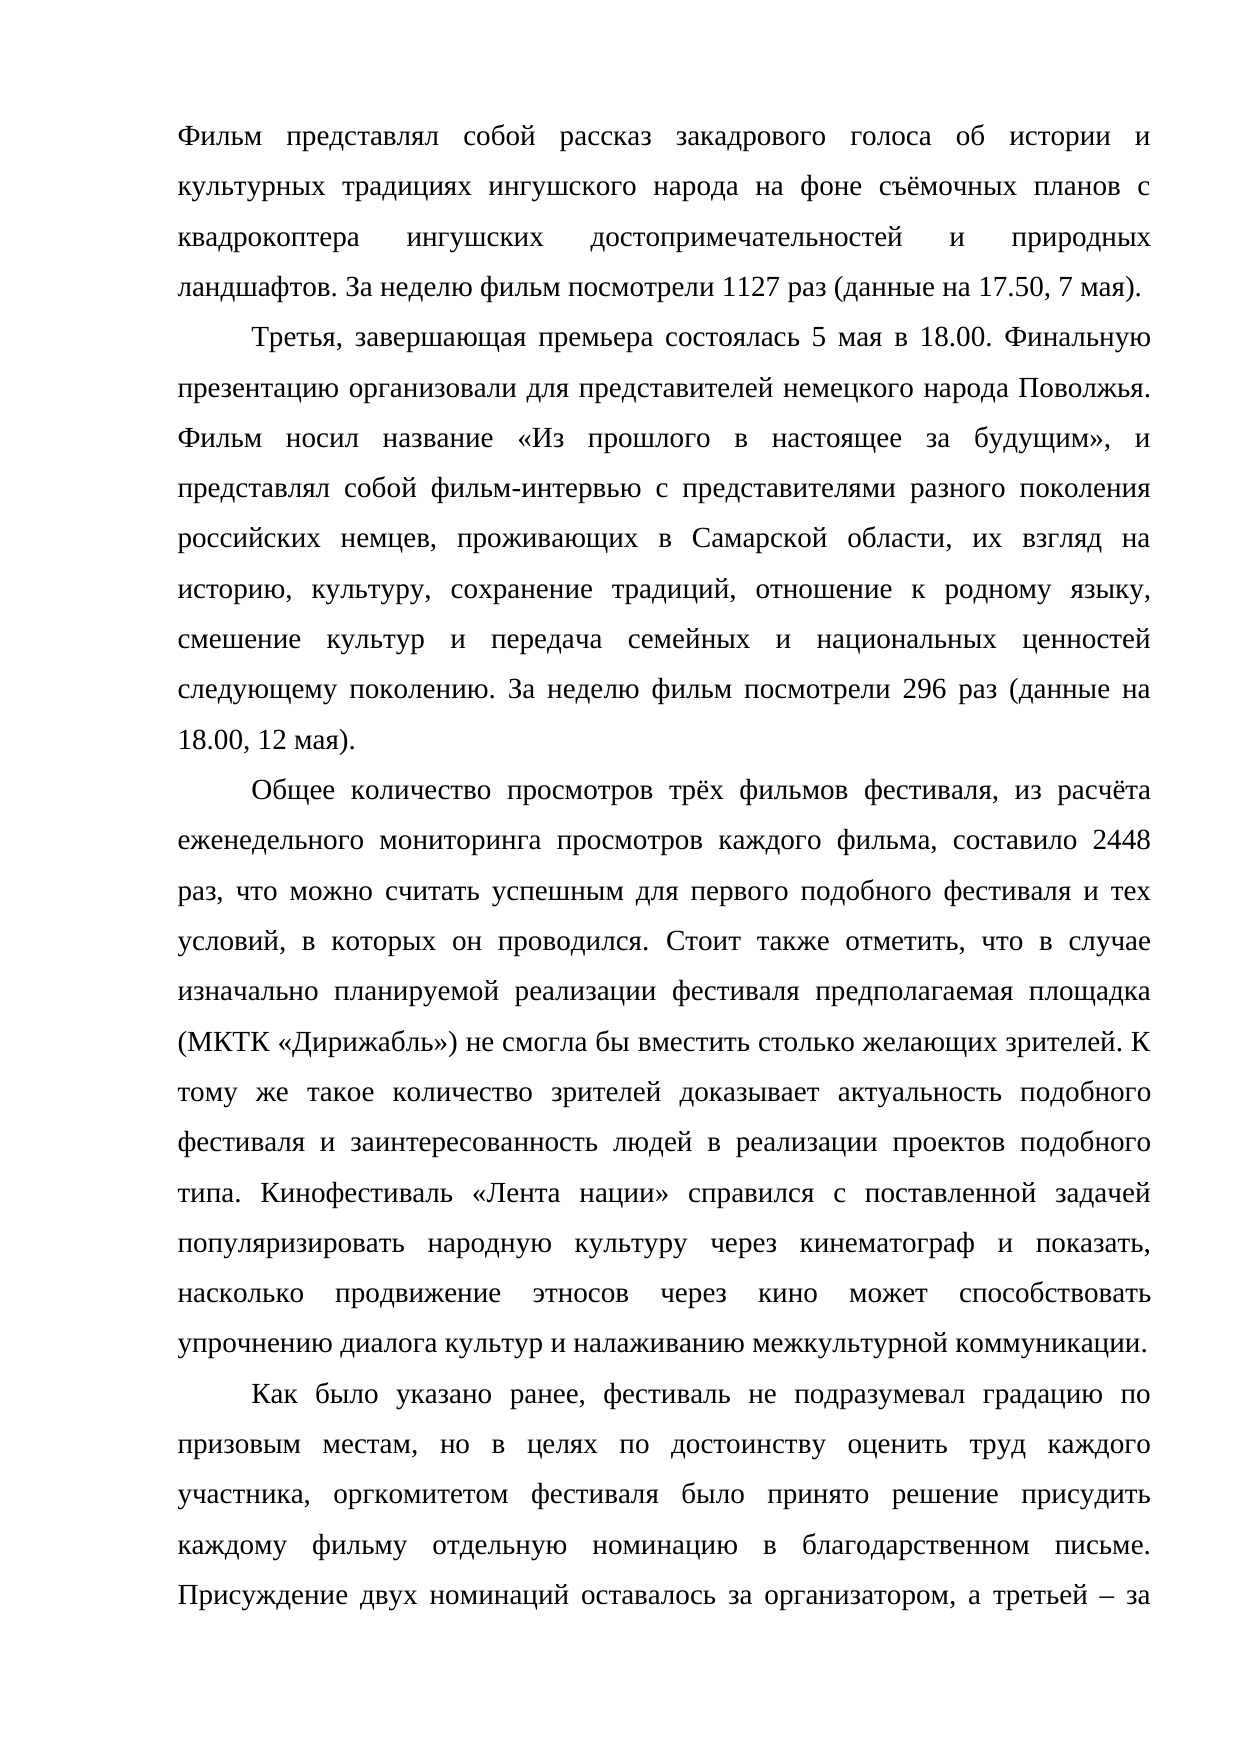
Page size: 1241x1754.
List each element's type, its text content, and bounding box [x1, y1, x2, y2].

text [177, 118, 1152, 303]
text Третья, завершающая премьера состоялась 5 мая в 18.00. Финальную презентацию организовали для представителей немецкого народа Поволжья. Фильм носил название «Из прошлого в настоящее за будущим», и представлял собой фильм-интервью с представителями разного поколения российских немцев, проживающих в Самарской области, их взгляд на историю, культуру, сохранение традиций, отношение к родному языку, смешение культур и передача семейных и национальных ценностей следующему поколению. За неделю фильм посмотрели 296 раз (данные на 18.00, 12 мая). [177, 319, 1152, 755]
text Общее количество просмотров трёх фильмов фестиваля, из расчёта еженедельного мониторинга просмотров каждого фильма, составило 2448 раз, что можно считать успешным для первого подобного фестиваля и тех условий, в которых он проводился. Стоит также отметить, что в случае изначально планируемой реализации фестиваля предполагаемая площадка (МКТК «Дирижабль») не смогла бы вместить столько желающих зрителей. К тому же такое количество зрителей доказывает актуальность подобного фестиваля и заинтересованность людей в реализации проектов подобного типа. Кинофестиваль «Лента нации» справился с поставленной задачей популяризировать народную культуру через кинематограф и показать, насколько продвижение этносов через кино может способствовать упрочнению диалога культур и налаживанию межкультурной коммуникации. [177, 772, 1152, 1359]
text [177, 1376, 1152, 1611]
